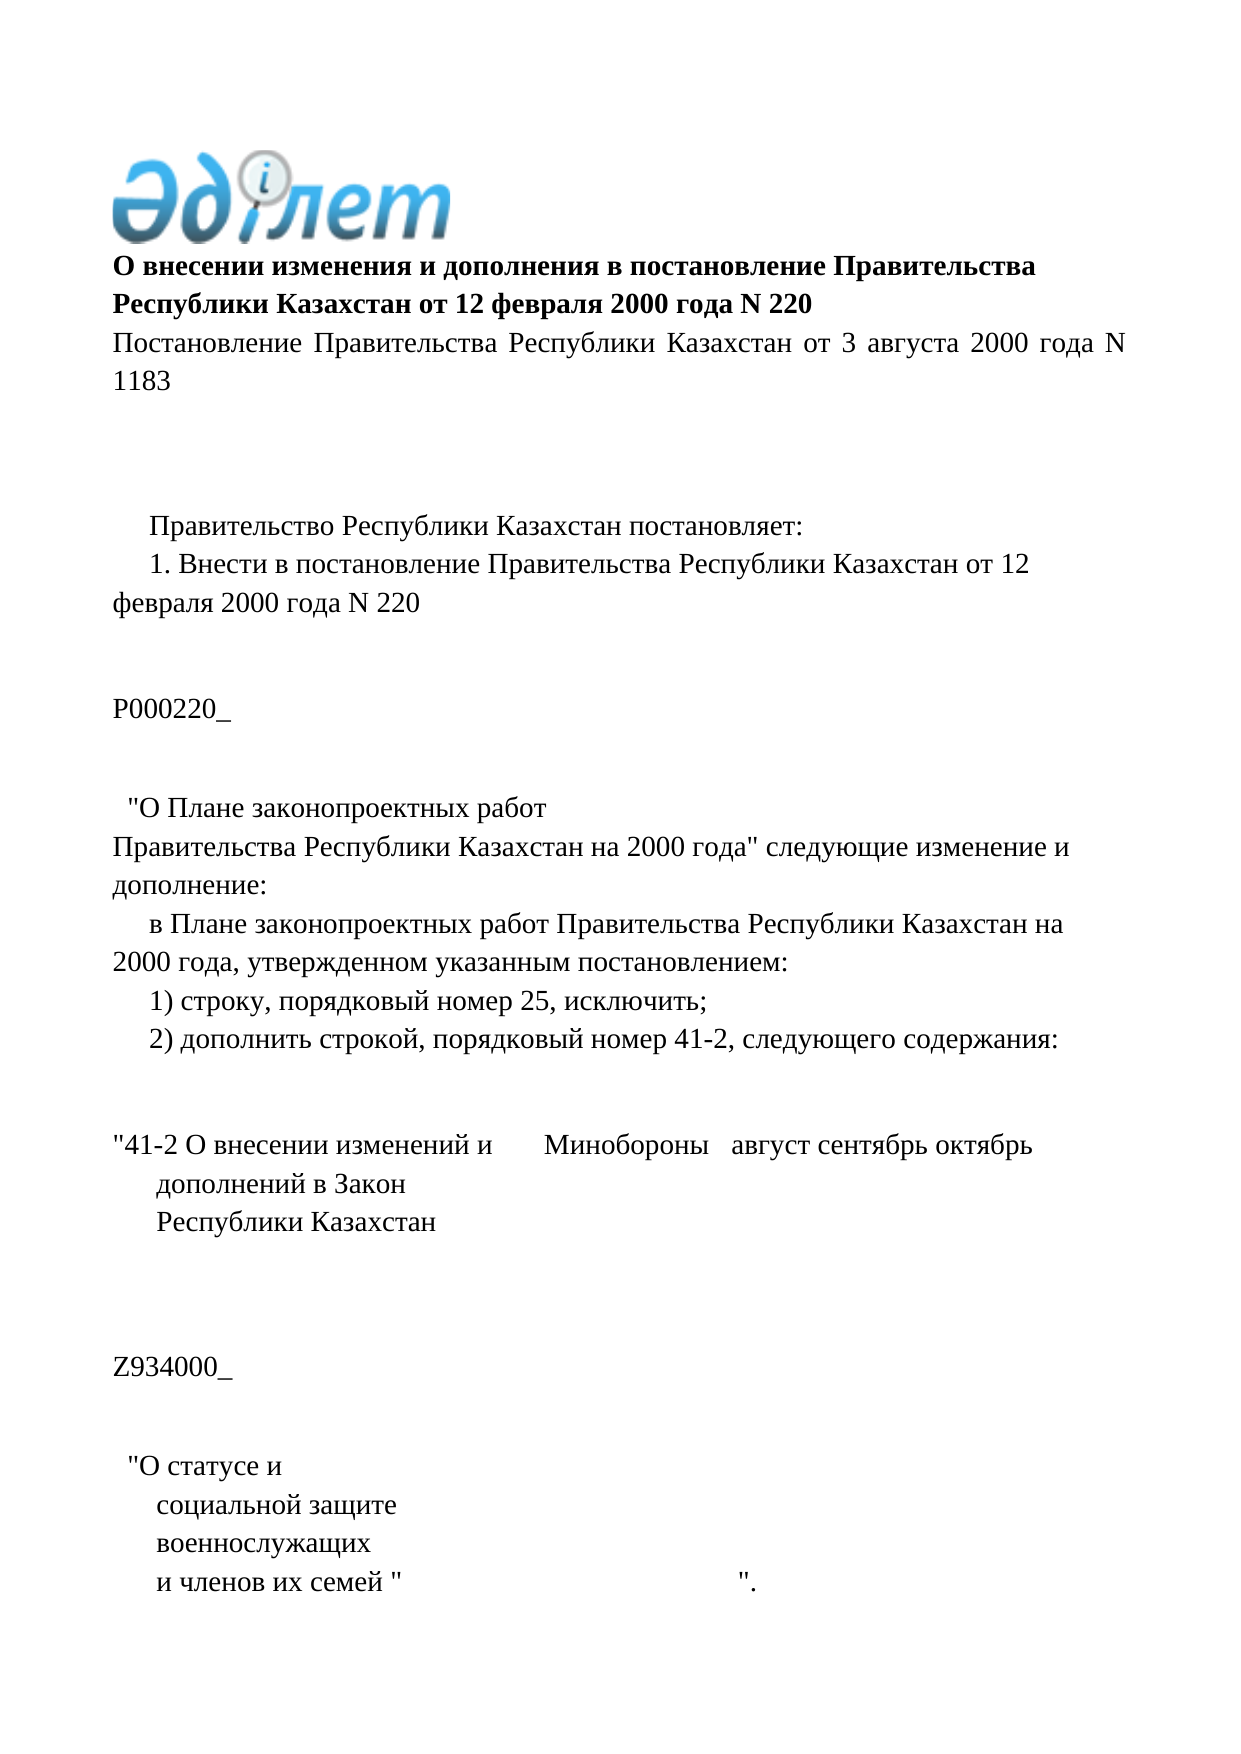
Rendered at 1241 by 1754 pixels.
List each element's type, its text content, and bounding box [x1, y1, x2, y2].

text в Плане законопроектных работ Правительства Республики Казахстан на [112, 906, 1128, 939]
text Республики Казахстан [112, 1204, 1128, 1238]
text Постановление Правительства Республики Казахстан от 3 августа 2000 года N 1183 [112, 325, 1128, 397]
text "О Плане законопроектных работ [112, 790, 1128, 824]
text P000220_ [112, 691, 1128, 725]
text февраля 2000 года N 220 [112, 585, 1128, 618]
text 2000 года, утвержденном указанным постановлением: [112, 944, 1128, 978]
text Правительства Республики Казахстан на 2000 года" следующие изменение и [112, 829, 1128, 862]
text 1. Внести в постановление Правительства Республики Казахстан от 12 [112, 546, 1128, 580]
text Z934000_ [112, 1349, 1128, 1383]
text военнослужащих [112, 1525, 1128, 1559]
text 1) строку, порядковый номер 25, исключить; [112, 983, 1128, 1016]
text О внесении изменения и дополнения в постановление Правительства Республики Казахстан от 12 февраля 2000 года N 220 [112, 248, 1128, 320]
picture [112, 150, 451, 244]
text "41-2 О внесении изменений и Минобороны август сентябрь октябрь [112, 1127, 1128, 1161]
text "О статусе и [112, 1448, 1128, 1482]
text дополнение: [112, 867, 1128, 901]
text социальной защите [112, 1487, 1128, 1520]
text 2) дополнить строкой, порядковый номер 41-2, следующего содержания: [112, 1021, 1128, 1055]
text и членов их семей " ". [112, 1564, 1128, 1597]
text Правительство Республики Казахстан постановляет: [112, 508, 1128, 541]
text дополнений в Закон [112, 1166, 1128, 1199]
